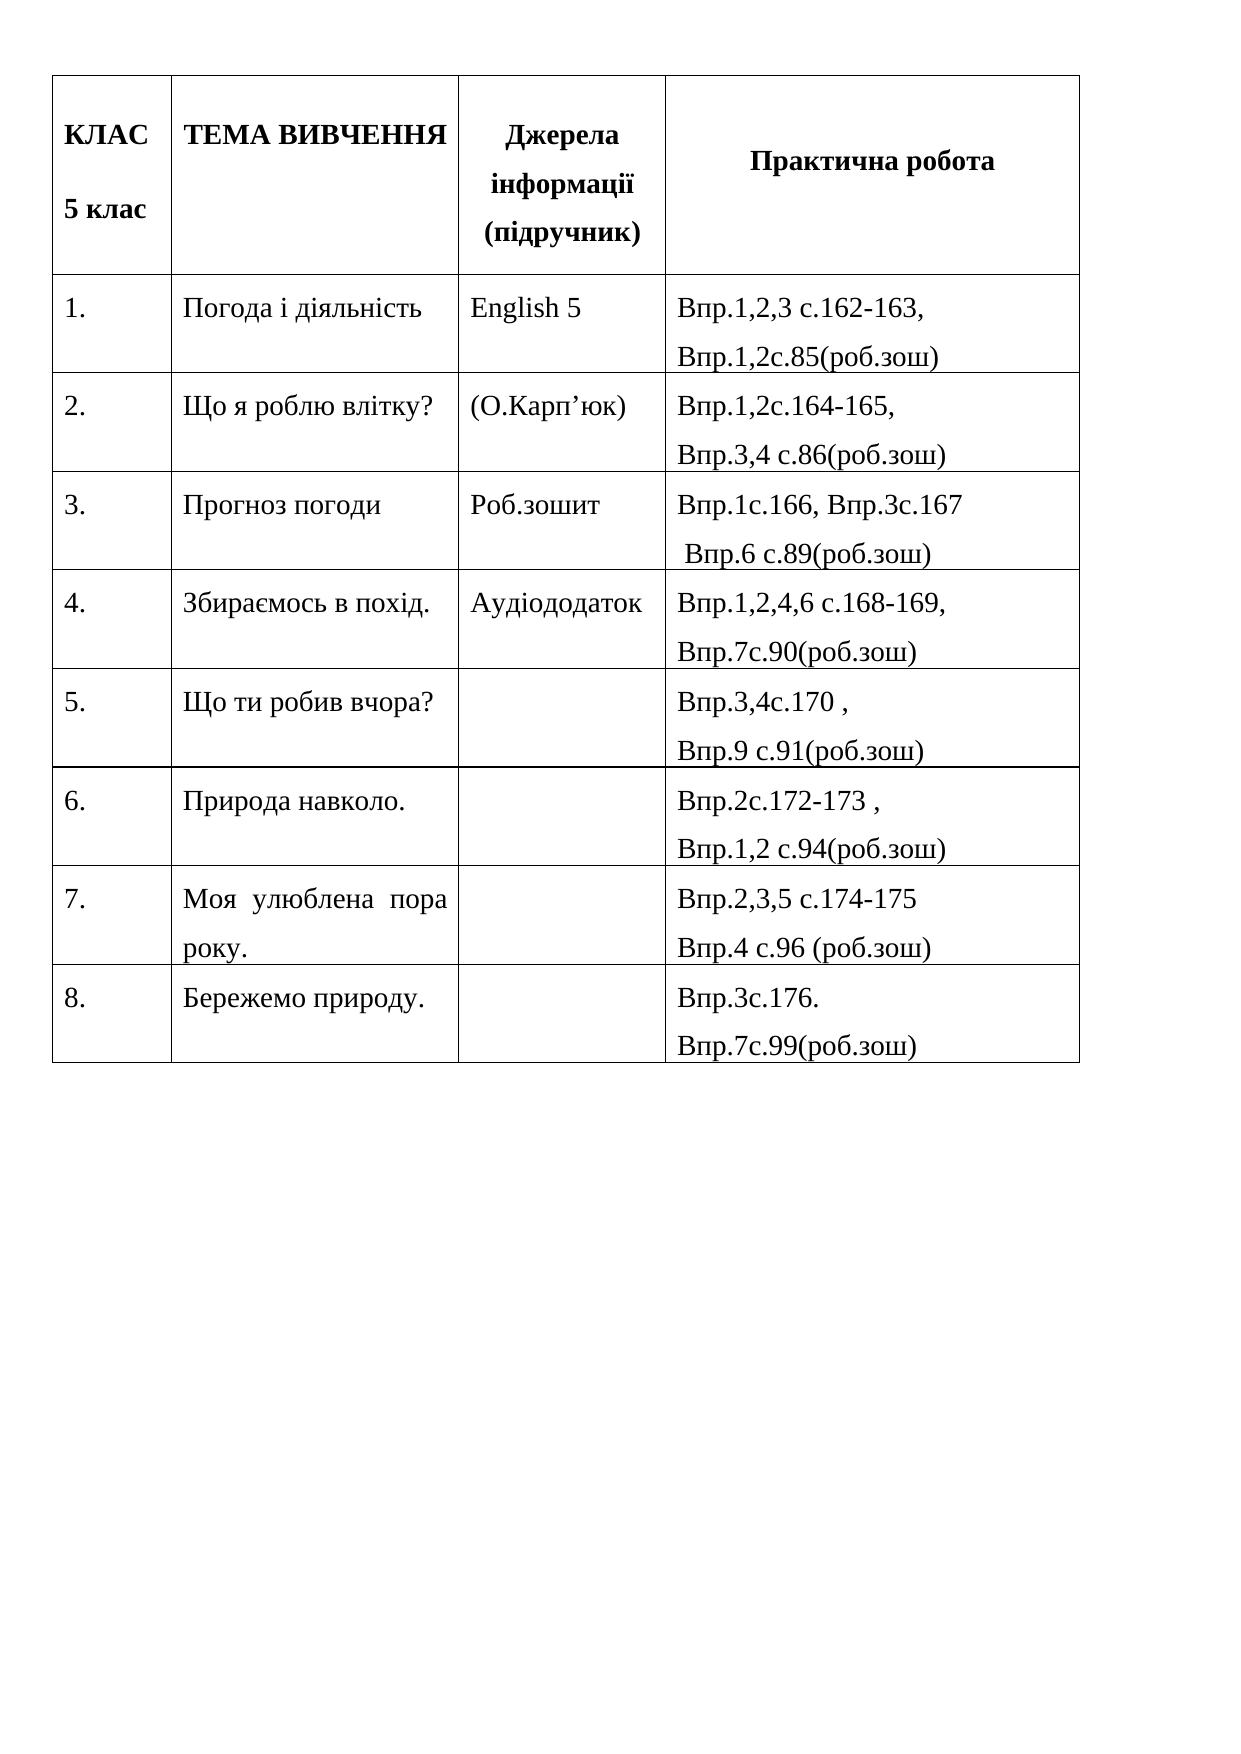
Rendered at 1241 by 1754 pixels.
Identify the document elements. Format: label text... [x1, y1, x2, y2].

table_cell Що я роблю влітку? [172, 373, 458, 471]
table_cell Впр.3,4с.170 , Впр.9 с.91(роб.зош) [666, 669, 1079, 766]
table_cell Природа навколо. [172, 768, 458, 865]
table_cell Моя улюблена пора року. [172, 866, 458, 963]
table_cell Прогноз погоди [172, 472, 458, 569]
table_header КЛАС 5 клас [53, 76, 171, 274]
table_cell 1. [53, 275, 171, 372]
table_cell Впр.1,2,3 с.162-163, Впр.1,2с.85(роб.зош) [666, 275, 1079, 372]
table_cell 8. [53, 965, 171, 1062]
table_cell 2. [53, 373, 171, 471]
table_cell [459, 866, 665, 963]
table_header Джерела інформації (підручник) [459, 76, 665, 274]
table_cell Роб.зошит [459, 472, 665, 569]
table_cell Аудіододаток [459, 570, 665, 668]
table_cell Погода і діяльність [172, 275, 458, 372]
table_cell Впр.1,2,4,6 с.168-169, Впр.7с.90(роб.зош) [666, 570, 1079, 668]
table_cell 7. [53, 866, 171, 963]
table_cell Бережемо природу. [172, 965, 458, 1062]
table_header Практична робота [666, 76, 1079, 274]
table_cell (О.Карп’юк) [459, 373, 665, 471]
table_cell 4. [53, 570, 171, 668]
table_cell Впр.3с.176. Впр.7с.99(роб.зош) [666, 965, 1079, 1062]
table_cell [459, 965, 665, 1062]
table_cell English 5 [459, 275, 665, 372]
table_cell Впр.2с.172-173 , Впр.1,2 с.94(роб.зош) [666, 768, 1079, 865]
table_cell [459, 669, 665, 766]
table_cell Що ти робив вчора? [172, 669, 458, 766]
table_cell Впр.2,3,5 с.174-175 Впр.4 с.96 (роб.зош) [666, 866, 1079, 963]
table_cell 5. [53, 669, 171, 766]
table_cell 3. [53, 472, 171, 569]
table_cell Збираємось в похід. [172, 570, 458, 668]
table_cell 6. [53, 768, 171, 865]
table_cell [459, 768, 665, 865]
table_cell Впр.1,2с.164-165, Впр.3,4 с.86(роб.зош) [666, 373, 1079, 471]
table_cell Впр.1с.166, Впр.3с.167 Впр.6 с.89(роб.зош) [666, 472, 1079, 569]
table_header ТЕМА ВИВЧЕННЯ [172, 76, 458, 274]
